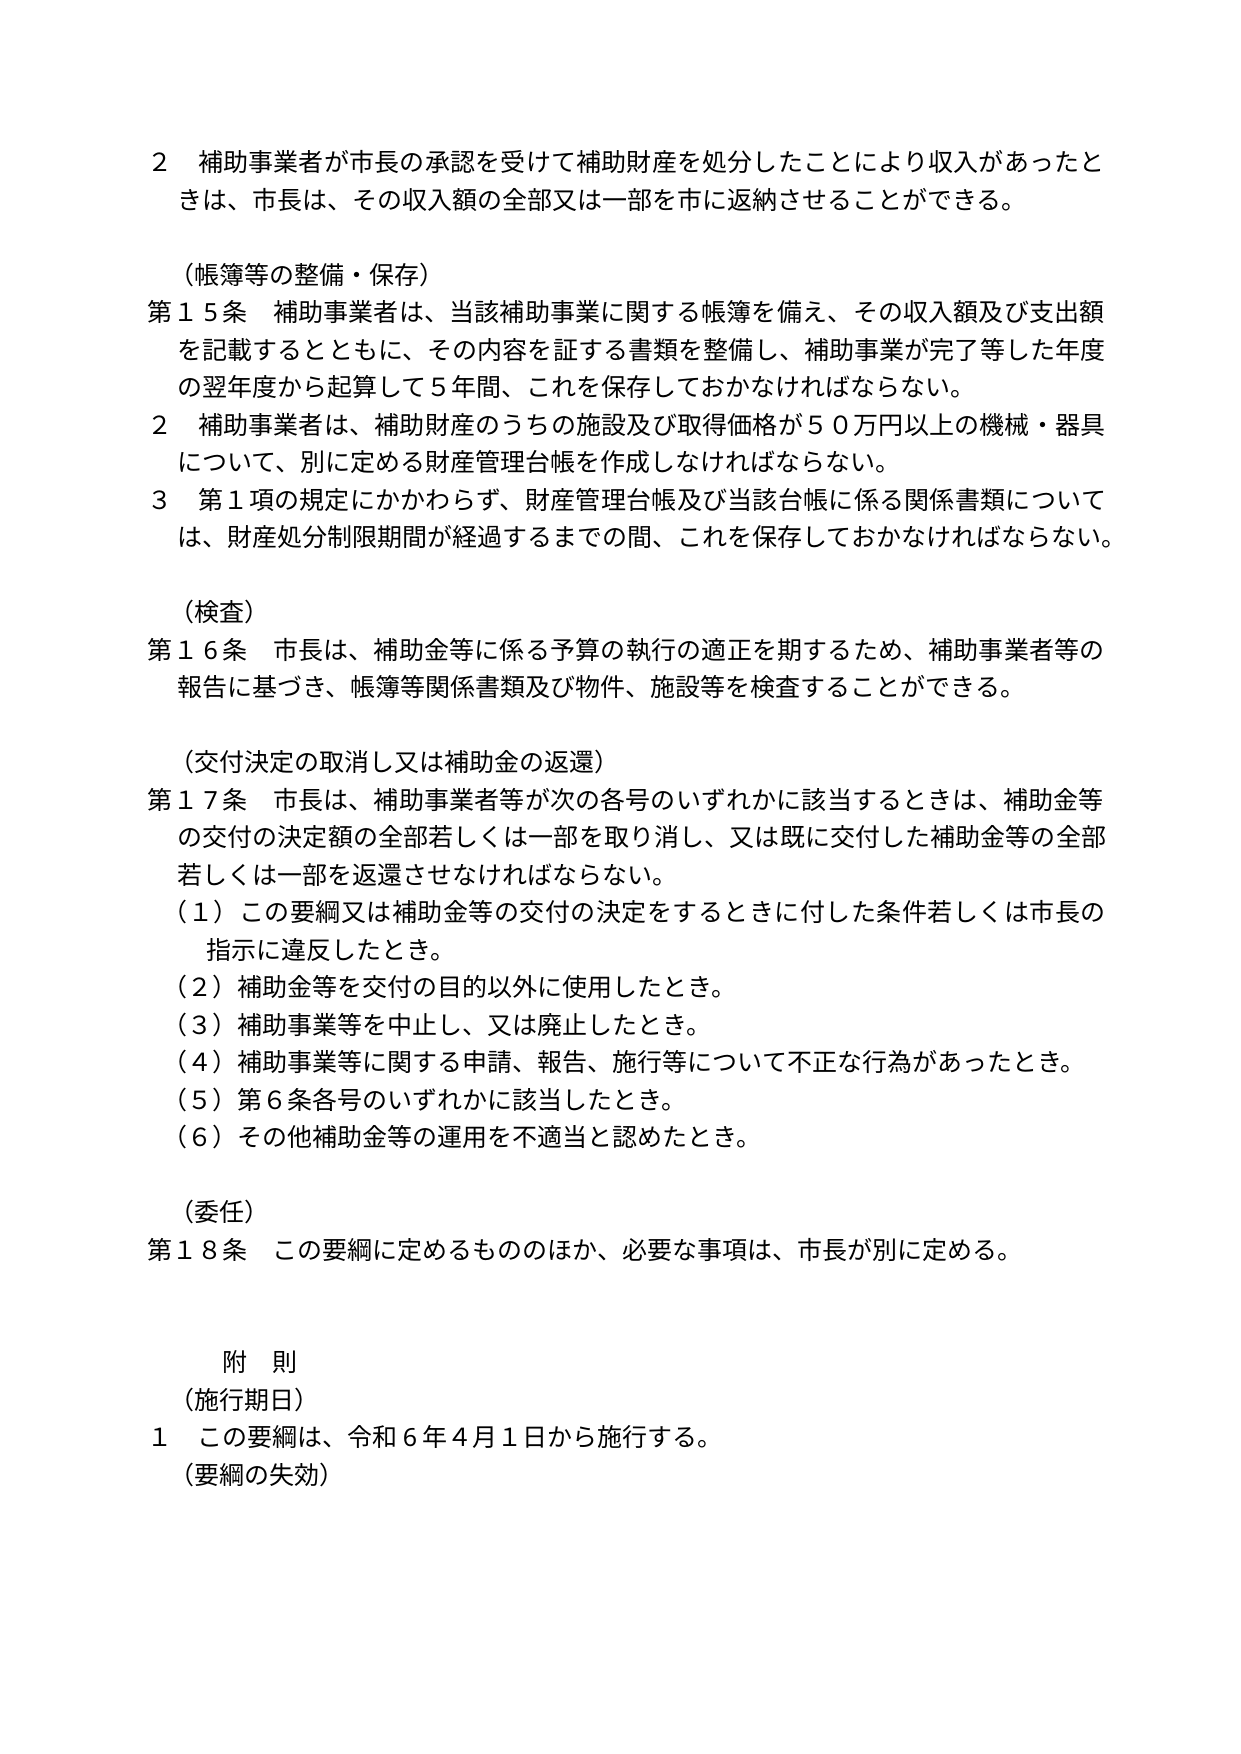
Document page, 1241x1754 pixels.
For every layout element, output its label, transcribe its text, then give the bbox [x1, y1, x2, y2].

text （委任） [169, 1192, 1107, 1230]
text ３ 第１項の規定にかかわらず、財産管理台帳及び当該台帳に係る関係書類については、財産処分制限期間が経過するまでの間、これを保存しておかなければならない。 [148, 480, 1107, 555]
text （３）補助事業等を中止し、又は廃止したとき。 [163, 1005, 1107, 1042]
text 第１5条 補助事業者は、当該補助事業に関する帳簿を備え、その収入額及び支出額を記載するとともに、その内容を証する書類を整備し、補助事業が完了等した年度の翌年度から起算して５年間、これを保存しておかなければならない。 [148, 292, 1107, 405]
text （４）補助事業等に関する申請、報告、施行等について不正な行為があったとき。 [163, 1042, 1107, 1080]
text （帳簿等の整備・保存） [169, 255, 1107, 292]
text １ この要綱は、令和6年４月１日から施行する。 [148, 1417, 1107, 1455]
text （要綱の失効） [169, 1455, 1107, 1492]
text （５）第６条各号のいずれかに該当したとき。 [163, 1080, 1107, 1117]
text （２）補助金等を交付の目的以外に使用したとき。 [163, 967, 1107, 1005]
text 第１８条 この要綱に定めるもののほか、必要な事項は、市長が別に定める。 [148, 1230, 1107, 1267]
text （６）その他補助金等の運用を不適当と認めたとき。 [163, 1117, 1107, 1155]
text （交付決定の取消し又は補助金の返還） [169, 742, 1107, 780]
text ２ 補助事業者は、補助財産のうちの施設及び取得価格が５０万円以上の機械・器具について、別に定める財産管理台帳を作成しなければならない。 [148, 405, 1107, 480]
text （１）この要綱又は補助金等の交付の決定をするときに付した条件若しくは市長の指示に違反したとき。 [163, 892, 1107, 967]
text ２ 補助事業者が市長の承認を受けて補助財産を処分したことにより収入があったときは、市長は、その収入額の全部又は一部を市に返納させることができる。 [148, 142, 1107, 217]
text （施行期日） [169, 1380, 1107, 1417]
text （検査） [169, 592, 1107, 630]
text 第１6条 市長は、補助金等に係る予算の執行の適正を期するため、補助事業者等の報告に基づき、帳簿等関係書類及び物件、施設等を検査することができる。 [148, 630, 1107, 705]
text 第１7条 市長は、補助事業者等が次の各号のいずれかに該当するときは、補助金等の交付の決定額の全部若しくは一部を取り消し、又は既に交付した補助金等の全部若しくは一部を返還させなければならない。 [148, 780, 1107, 892]
text 附 則 [148, 1342, 1107, 1380]
